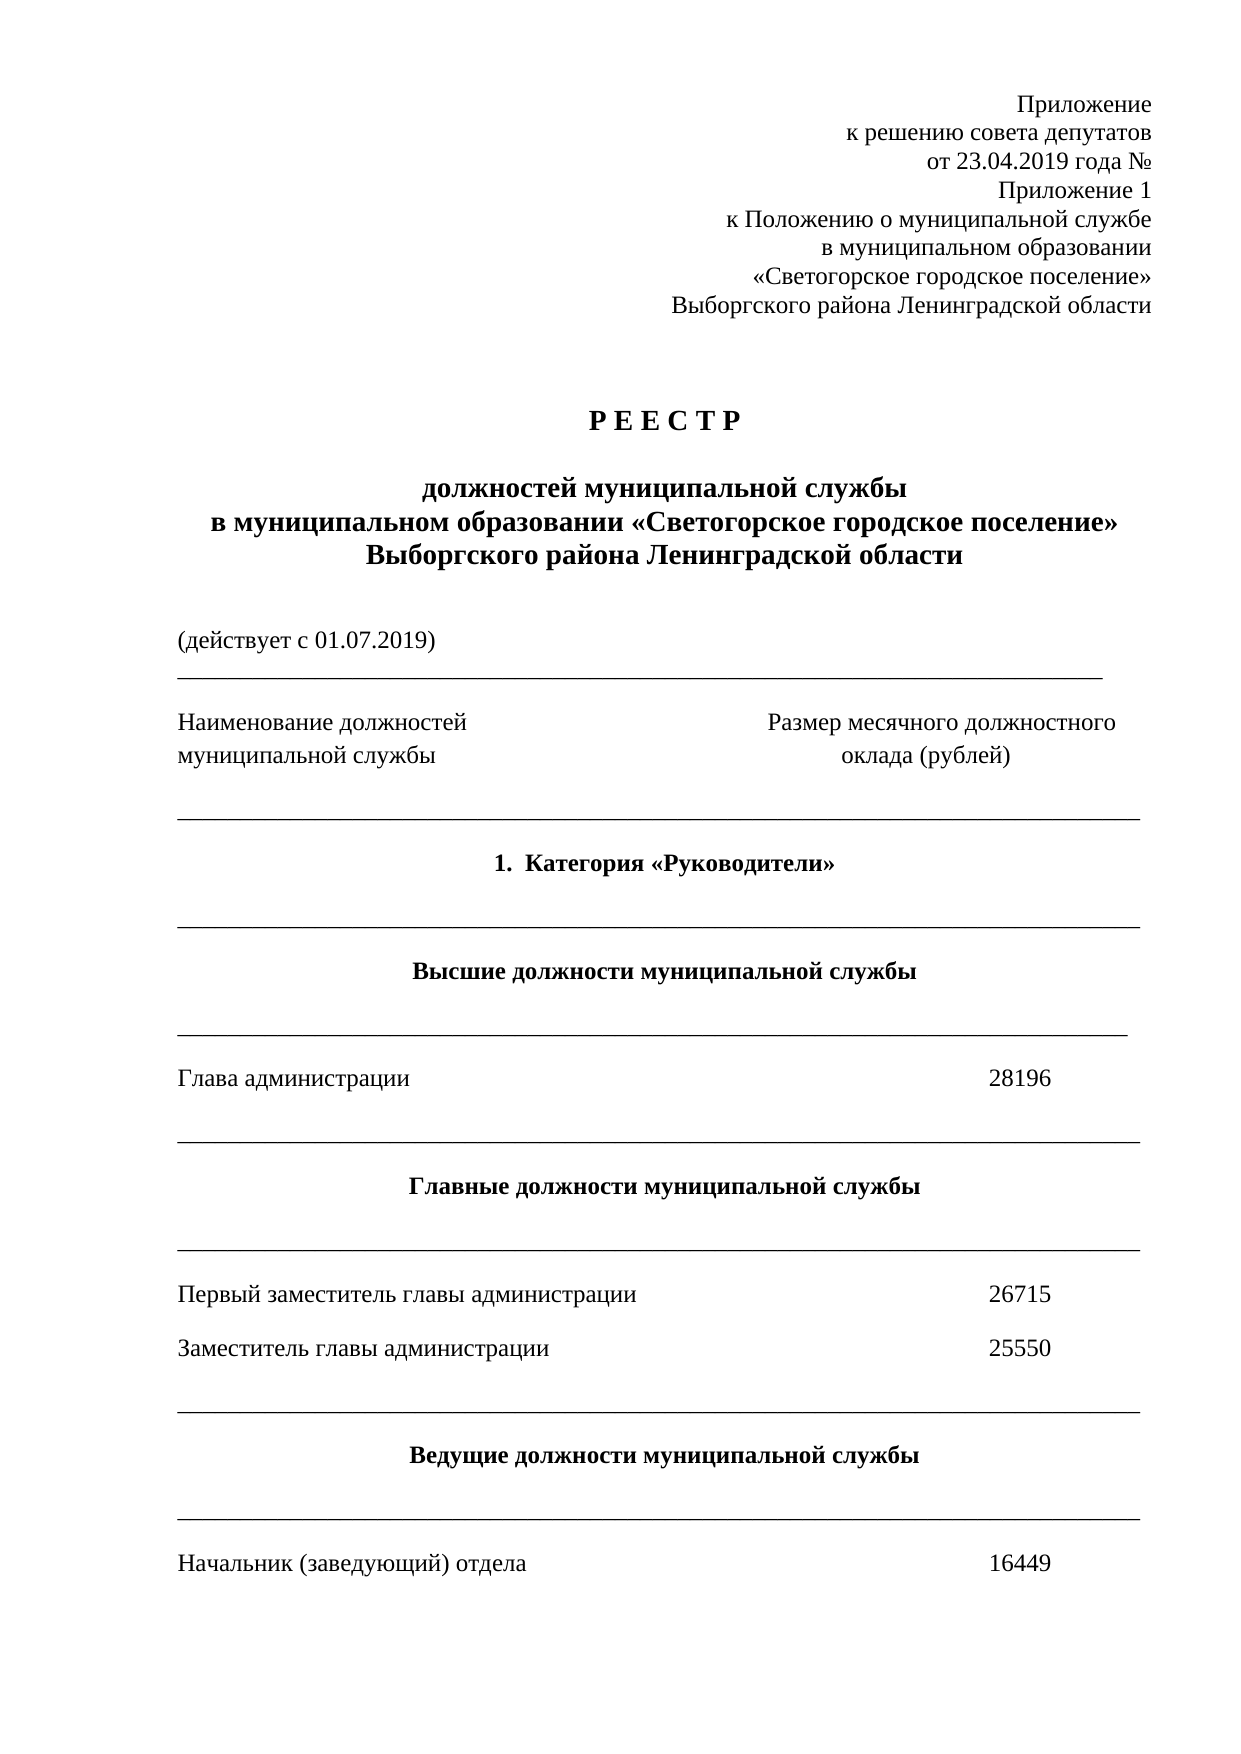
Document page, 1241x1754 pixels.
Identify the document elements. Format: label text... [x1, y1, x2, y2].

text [177, 1494, 1152, 1523]
text Наименование должностей Размер месячного должностного муниципальной службы оклада (рублей) [177, 707, 1152, 769]
text ____________________________________________________________________________ [177, 1010, 1152, 1038]
text _____________________________________________________________________________ [177, 794, 1152, 823]
text Р Е Е С Т Р [177, 403, 1152, 437]
text (действует с 01.07.2019) [177, 625, 1152, 653]
text Приложение 1 [177, 175, 1152, 204]
text Заместитель главы администрации 25550 [177, 1333, 1152, 1362]
text 1. Категория «Руководители» [177, 848, 1152, 877]
text Выборгского района Ленинградской области [177, 290, 1152, 319]
text к Положению о муниципальной службе [177, 204, 1152, 232]
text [177, 1387, 1152, 1415]
text _____________________________________________________________________________ [177, 1117, 1152, 1146]
text Первый заместитель главы администрации 26715 [177, 1279, 1152, 1308]
text Высшие должности муниципальной службы [177, 956, 1152, 984]
text Ведущие должности муниципальной службы [177, 1441, 1152, 1469]
text Приложение [177, 89, 1152, 117]
text к решению совета депутатов [177, 117, 1152, 146]
text Выборгского района Ленинградской области [177, 537, 1152, 571]
text _____________________________________________________________________________ [177, 902, 1152, 931]
text _____________________________________________________________________________ [177, 1225, 1152, 1254]
text Глава администрации 28196 [177, 1063, 1152, 1092]
text должностей муниципальной службы [177, 470, 1152, 504]
text от 23.04.2019 года № [177, 146, 1152, 175]
text «Светогорское городское поселение» [177, 261, 1152, 290]
text в муниципальном образовании [177, 232, 1152, 261]
text в муниципальном образовании «Светогорское городское поселение» [177, 504, 1152, 537]
text Главные должности муниципальной службы [177, 1171, 1152, 1200]
text __________________________________________________________________________ [177, 653, 1152, 682]
text Начальник (заведующий) отдела 16449 [177, 1548, 1152, 1577]
